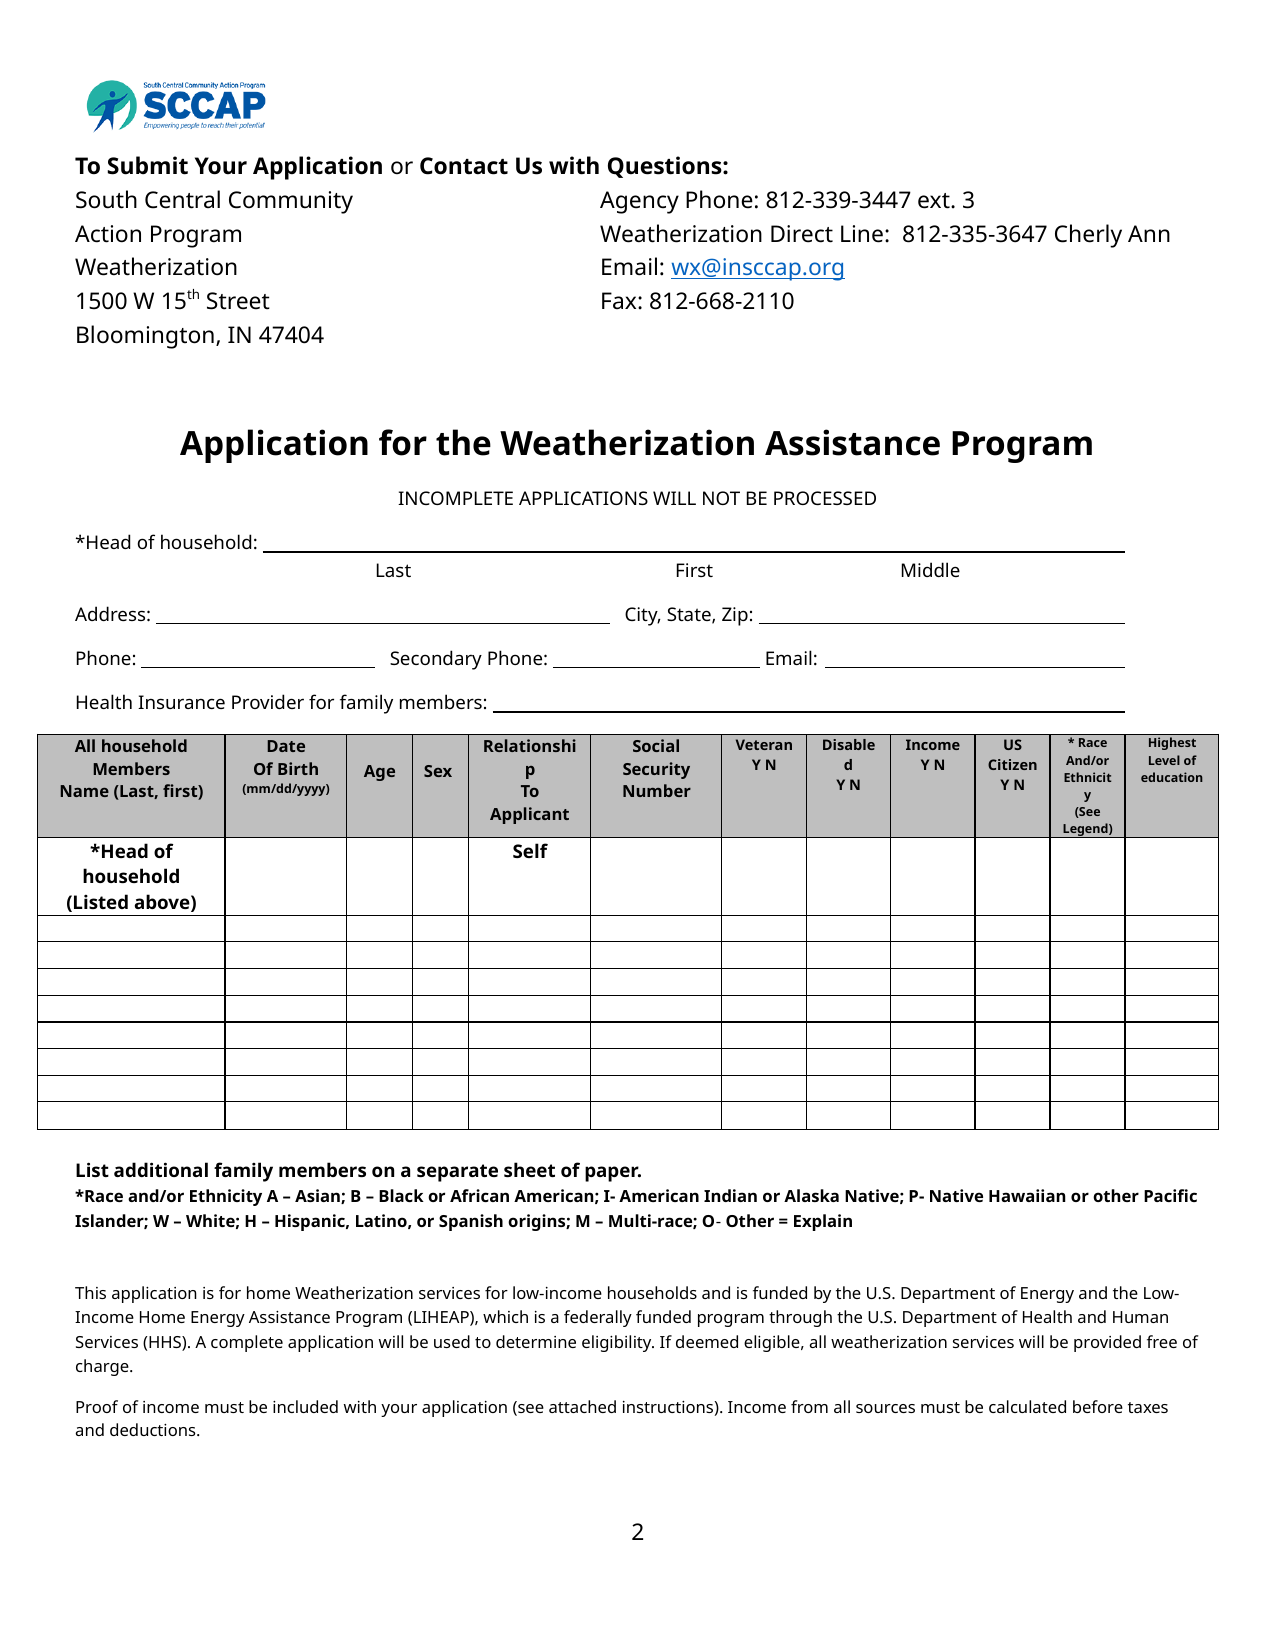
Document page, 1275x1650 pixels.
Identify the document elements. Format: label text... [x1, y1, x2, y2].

table_header US Citizen Y N [976, 735, 1049, 837]
table_cell [413, 1102, 468, 1129]
table_cell [413, 969, 468, 995]
table_cell [1126, 1076, 1218, 1101]
table_cell [226, 1076, 346, 1101]
table_cell [347, 1102, 412, 1129]
table_cell [591, 838, 721, 915]
table_cell [347, 1023, 412, 1048]
table_cell [891, 942, 974, 968]
table_cell [1051, 969, 1124, 995]
table_header Age [347, 735, 412, 837]
table_cell [891, 838, 974, 915]
table_cell [1126, 1102, 1218, 1129]
table_cell [807, 1049, 890, 1074]
table_cell [722, 969, 806, 995]
table_cell [38, 969, 224, 995]
table_cell [1126, 838, 1218, 915]
table_cell [413, 1023, 468, 1048]
text This application is for home Weatherization services for low-income households and is funded by the U.S. Department of Energy and the Low-Income Home Energy Assistance Program (LIHEAP), which is a federally funded program through the U.S. Department of Health and Human Services (HHS). A complete application will be used to determine eligibility. If deemed eligible, all weatherization services will be provided free of charge. [75, 1281, 1200, 1377]
table_cell [1126, 916, 1218, 941]
table_cell [1051, 1076, 1124, 1101]
table_header * Race And/or Ethnicity (See Legend) [1051, 735, 1124, 837]
table_cell [1126, 996, 1218, 1021]
table_cell [38, 942, 224, 968]
table_cell [591, 1076, 721, 1101]
table_cell [1126, 1023, 1218, 1048]
table_cell [226, 1023, 346, 1048]
table_cell [591, 1102, 721, 1129]
table_cell [976, 996, 1049, 1021]
table_cell [722, 1076, 806, 1101]
table_cell [891, 969, 974, 995]
table_cell [891, 1102, 974, 1129]
table_header Sex [413, 735, 468, 837]
table_cell [469, 996, 590, 1021]
text Proof of income must be included with your application (see attached instructions). Income from all sources must be calculated before taxes and deductions. [75, 1396, 1200, 1441]
table_header Relationship To Applicant [469, 735, 590, 837]
table_cell [38, 1023, 224, 1048]
table_cell [1051, 1049, 1124, 1074]
table_cell [1051, 1102, 1124, 1129]
table_cell [413, 916, 468, 941]
table_cell [38, 1076, 224, 1101]
table_cell [1051, 942, 1124, 968]
table_cell [722, 1023, 806, 1048]
table_header Social Security Number [591, 735, 721, 837]
table_cell [38, 1049, 224, 1074]
table_cell [469, 1049, 590, 1074]
table_cell [722, 1049, 806, 1074]
table_cell [226, 996, 346, 1021]
table_cell [976, 1023, 1049, 1048]
table_cell [722, 942, 806, 968]
table_cell [347, 1076, 412, 1101]
table_cell [891, 1076, 974, 1101]
table_cell [347, 942, 412, 968]
table_cell Self [469, 838, 590, 915]
table_cell [891, 916, 974, 941]
table_header All household Members Name (Last, first) [38, 735, 224, 837]
text *Head of household: Last First Middle [75, 529, 1200, 582]
table_cell [347, 916, 412, 941]
table_cell [226, 916, 346, 941]
table_cell [1051, 838, 1124, 915]
table_cell [469, 916, 590, 941]
table_cell [722, 1102, 806, 1129]
table_cell [413, 942, 468, 968]
table_cell [807, 838, 890, 915]
table_cell [976, 969, 1049, 995]
table_cell [1126, 969, 1218, 995]
table_header Highest Level of education [1126, 735, 1218, 837]
table_cell [807, 996, 890, 1021]
text To Submit Your Application or Contact Us with Questions: South Central Community Agency Phone: 812-339-3447 ext. 3 Action Program Weatherization Direct Line: 812-335-3647 Cherly Ann Weatherization Email: wx@insccap.org 1500 W 15th Street Fax: 812-668-2110 Bloomington, IN 47404 [75, 150, 1200, 350]
table_cell [891, 1049, 974, 1074]
table_cell [1051, 996, 1124, 1021]
table_cell [807, 969, 890, 995]
text INCOMPLETE APPLICATIONS WILL NOT BE PROCESSED [75, 485, 1200, 511]
table_cell [591, 996, 721, 1021]
table_cell [976, 1102, 1049, 1129]
table_cell [38, 1102, 224, 1129]
picture [75, 75, 273, 136]
table_cell [807, 916, 890, 941]
table_cell [591, 942, 721, 968]
table_cell *Head of household (Listed above) [38, 838, 224, 915]
table_cell [722, 916, 806, 941]
table_cell [38, 996, 224, 1021]
table_cell [591, 1023, 721, 1048]
table_cell [891, 996, 974, 1021]
table_cell [1126, 1049, 1218, 1074]
text Health Insurance Provider for family members: [75, 689, 1200, 715]
table_cell [469, 1076, 590, 1101]
table_cell [976, 1049, 1049, 1074]
table_cell [1051, 1023, 1124, 1048]
table_cell [591, 969, 721, 995]
table_cell [469, 1023, 590, 1048]
table_cell [976, 1076, 1049, 1101]
table_cell [226, 838, 346, 915]
table_cell [807, 1076, 890, 1101]
text Phone: Secondary Phone: Email: [75, 645, 1200, 671]
table_cell [226, 942, 346, 968]
table_cell [413, 1049, 468, 1074]
table_cell [38, 916, 224, 941]
table_cell [347, 996, 412, 1021]
table_cell [469, 1102, 590, 1129]
table_cell [722, 838, 806, 915]
table_cell [469, 969, 590, 995]
table_cell [976, 942, 1049, 968]
table_cell [807, 1102, 890, 1129]
text Address: City, State, Zip: [75, 601, 1200, 627]
table_header Disabled Y N [807, 735, 890, 837]
table_cell [591, 1049, 721, 1074]
table_cell [976, 838, 1049, 915]
table_cell [1051, 916, 1124, 941]
table_cell [807, 1023, 890, 1048]
table_cell [347, 1049, 412, 1074]
text List additional family members on a separate sheet of paper. *Race and/or Ethnicity A – Asian; B – Black or African American; I- American Indian or Alaska Native; P- Native Hawaiian or other Pacific Islander; W – White; H – Hispanic, Latino, or Spanish origins; M – Multi-race; O- Other = Explain [75, 1130, 1200, 1262]
table_cell [722, 996, 806, 1021]
table_header Date Of Birth (mm/dd/yyyy) [226, 735, 346, 837]
table_cell [226, 1049, 346, 1074]
table_cell [1126, 942, 1218, 968]
table_cell [347, 838, 412, 915]
table_cell [347, 969, 412, 995]
table_cell [469, 942, 590, 968]
table_cell [413, 1076, 468, 1101]
table_cell [891, 1023, 974, 1048]
table_cell [226, 969, 346, 995]
table_cell [413, 838, 468, 915]
table_cell [226, 1102, 346, 1129]
table_header Income Y N [891, 735, 974, 837]
table_cell [591, 916, 721, 941]
table_header Veteran Y N [722, 735, 806, 837]
text Application for the Weatherization Assistance Program [75, 419, 1200, 465]
table_cell [413, 996, 468, 1021]
table_cell [976, 916, 1049, 941]
table_cell [807, 942, 890, 968]
